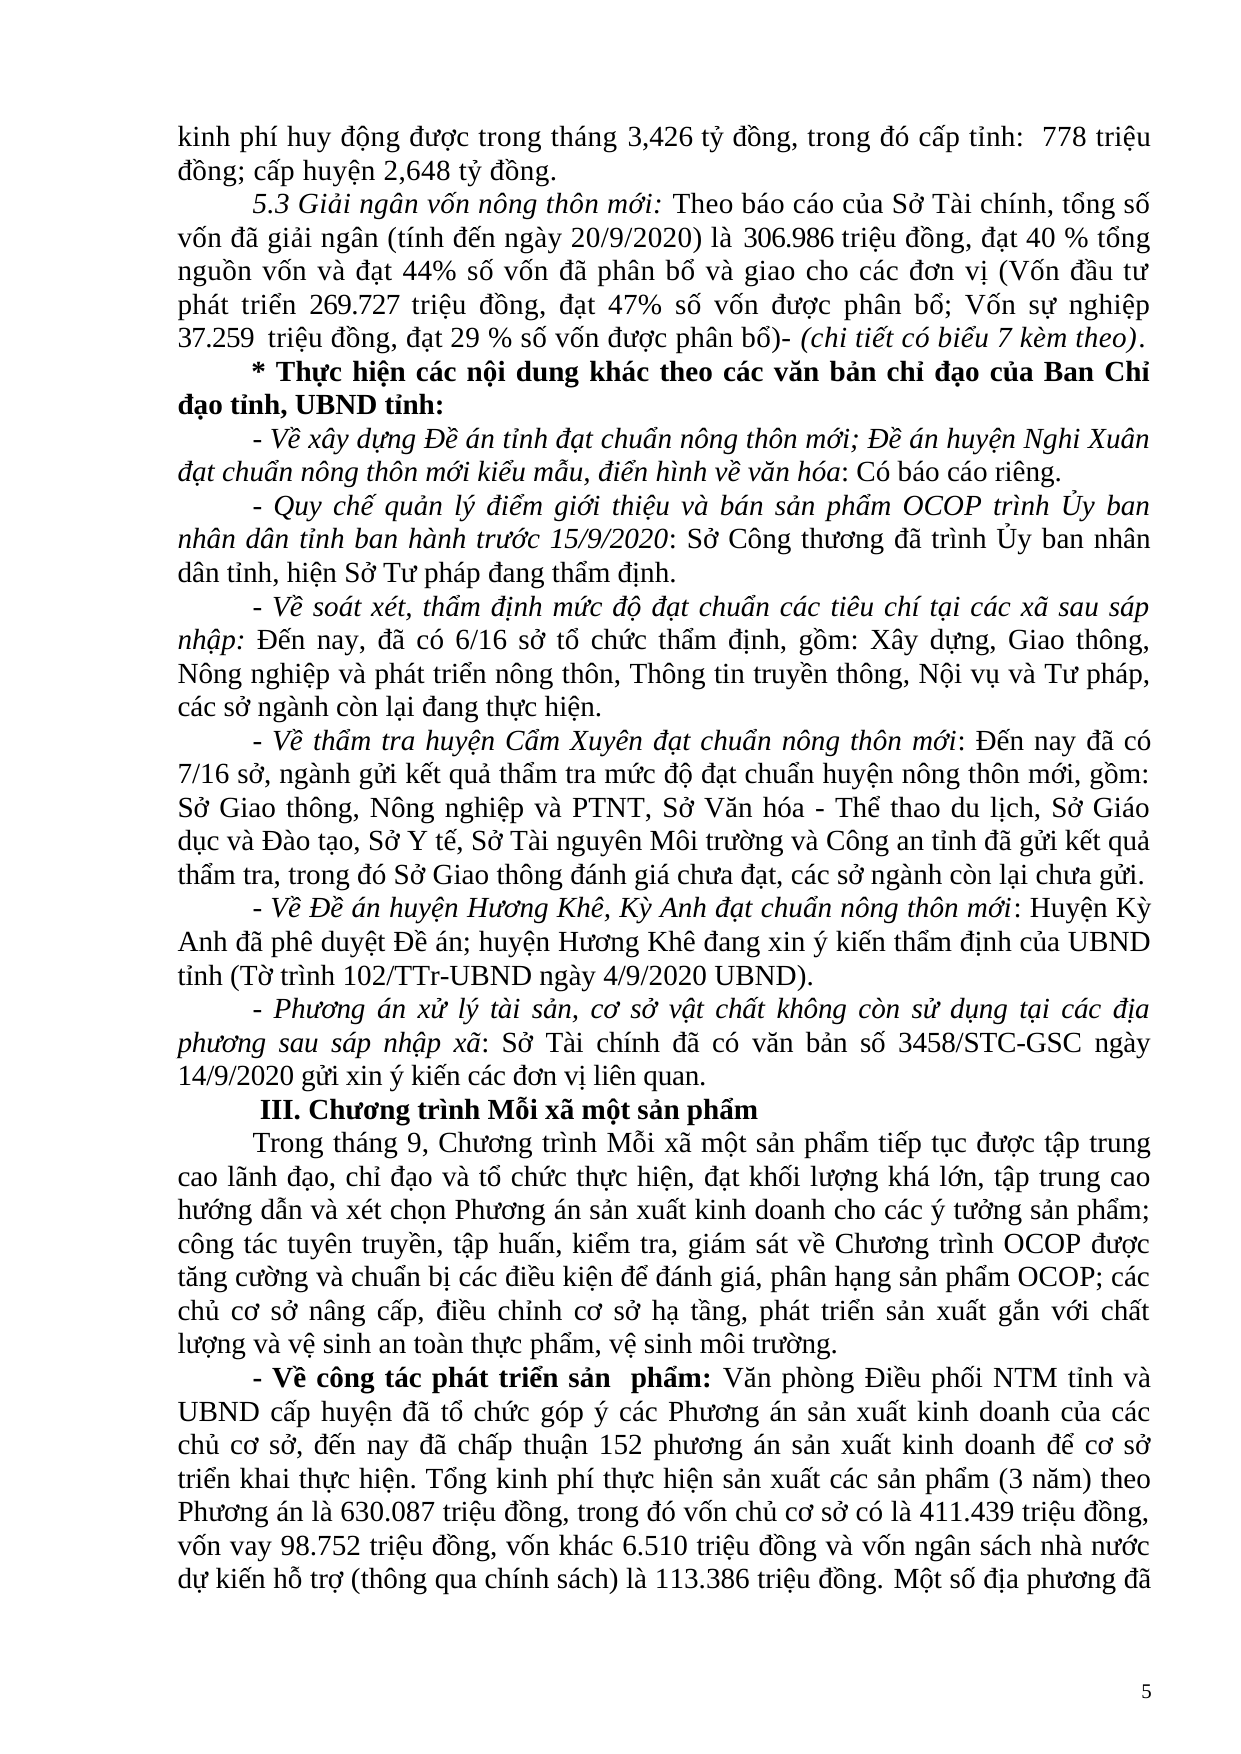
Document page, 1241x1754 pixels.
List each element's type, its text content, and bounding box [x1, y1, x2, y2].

text III. Chương trình Mỗi xã một sản phẩm [177, 1092, 1152, 1125]
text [176, 1359, 1153, 1644]
text - Quy chế quản lý điểm giới thiệu và bán sản phẩm OCOP trình Ủy ban nhân dân tỉnh ban hành trước 15/9/2020: Sở Công thương đã trình Ủy ban nhân dân tỉnh, hiện Sở Tư pháp đang thẩm định. [177, 488, 1152, 589]
text - Phương án xử lý tài sản, cơ sở vật chất không còn sử dụng tại các địa phương sau sáp nhập xã: Sở Tài chính đã có văn bản số 3458/STC-GSC ngày 14/9/2020 gửi xin ý kiến các đơn vị liên quan. [177, 991, 1152, 1092]
text - Về xây dựng Đề án tỉnh đạt chuẩn nông thôn mới; Đề án huyện Nghi Xuân đạt chuẩn nông thôn mới kiểu mẫu, điển hình về văn hóa: Có báo cáo riêng. [177, 421, 1152, 488]
text * Thực hiện các nội dung khác theo các văn bản chỉ đạo của Ban Chỉ đạo tỉnh, UBND tỉnh: [177, 354, 1152, 421]
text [176, 118, 1153, 186]
text - Về Đề án huyện Hương Khê, Kỳ Anh đạt chuẩn nông thôn mới: Huyện Kỳ Anh đã phê duyệt Đề án; huyện Hương Khê đang xin ý kiến thẩm định của UBND tỉnh (Tờ trình 102/TTr-UBND ngày 4/9/2020 UBND). [177, 891, 1152, 991]
text - Về soát xét, thẩm định mức độ đạt chuẩn các tiêu chí tại các xã sau sáp nhập: Đến nay, đã có 6/16 sở tổ chức thẩm định, gồm: Xây dựng, Giao thông, Nông nghiệp và phát triển nông thôn, Thông tin truyền thông, Nội vụ và Tư pháp, các sở ngành còn lại đang thực hiện. [177, 589, 1152, 723]
text Trong tháng 9, Chương trình Mỗi xã một sản phẩm tiếp tục được tập trung cao lãnh đạo, chỉ đạo và tổ chức thực hiện, đạt khối lượng khá lớn, tập trung cao hướng dẫn và xét chọn Phương án sản xuất kinh doanh cho các ý tưởng sản phẩm; công tác tuyên truyền, tập huấn, kiểm tra, giám sát về Chương trình OCOP được tăng cường và chuẩn bị các điều kiện để đánh giá, phân hạng sản phẩm OCOP; các chủ cơ sở nâng cấp, điều chỉnh cơ sở hạ tầng, phát triển sản xuất gắn với chất lượng và vệ sinh an toàn thực phẩm, vệ sinh môi trường. [177, 1125, 1152, 1359]
text - Về thẩm tra huyện Cẩm Xuyên đạt chuẩn nông thôn mới: Đến nay đã có 7/16 sở, ngành gửi kết quả thẩm tra mức độ đạt chuẩn huyện nông thôn mới, gồm: Sở Giao thông, Nông nghiệp và PTNT, Sở Văn hóa - Thể thao du lịch, Sở Giáo dục và Đào tạo, Sở Y tế, Sở Tài nguyên Môi trường và Công an tỉnh đã gửi kết quả thẩm tra, trong đó Sở Giao thông đánh giá chưa đạt, các sở ngành còn lại chưa gửi. [177, 723, 1152, 891]
text 5.3 Giải ngân vốn nông thôn mới: Theo báo cáo của Sở Tài chính, tổng số vốn đã giải ngân (tính đến ngày 20/9/2020) là 306.986 triệu đồng, đạt 40 % tổng nguồn vốn và đạt 44% số vốn đã phân bổ và giao cho các đơn vị (Vốn đầu tư phát triển 269.727 triệu đồng, đạt 47% số vốn được phân bổ; Vốn sự nghiệp 37.259 triệu đồng, đạt 29 % số vốn được phân bổ)- (chi tiết có biểu 7 kèm theo). [177, 186, 1152, 354]
